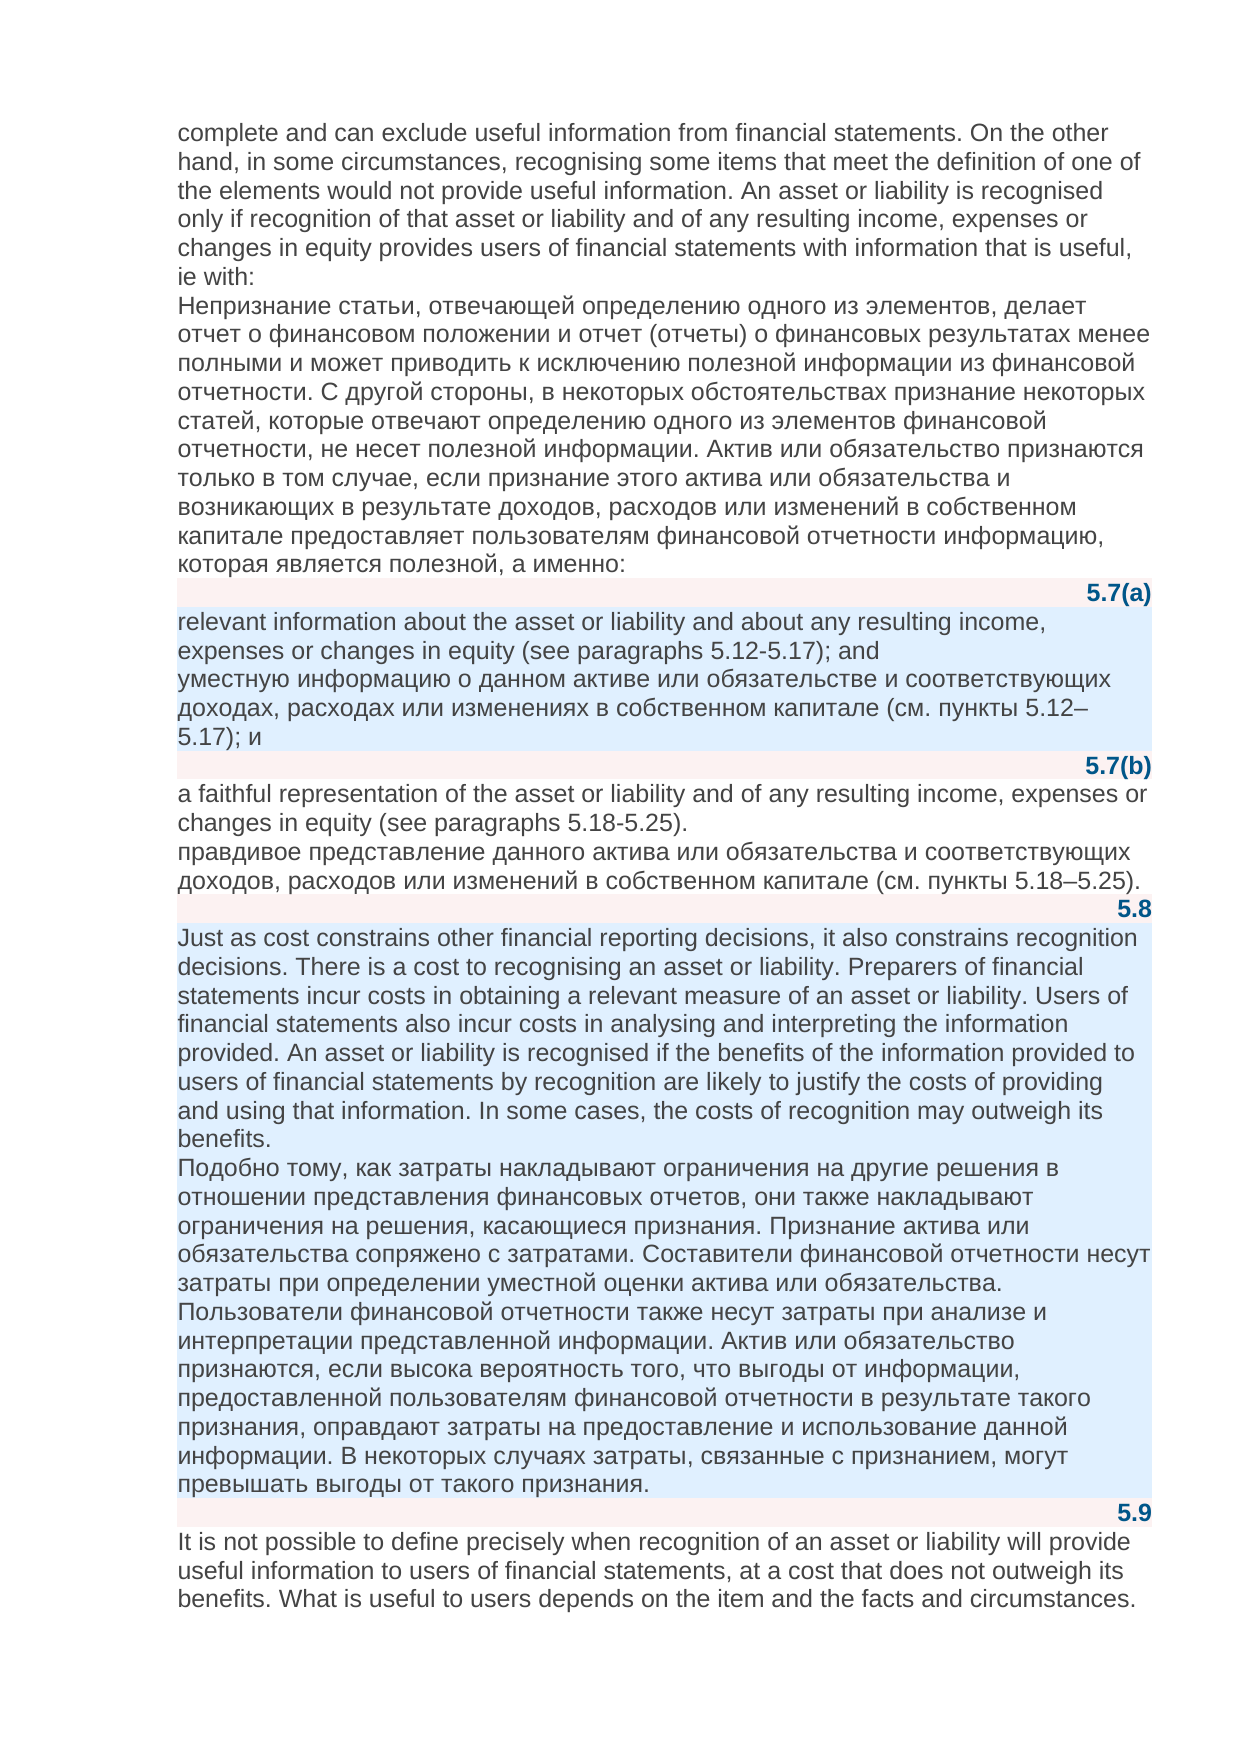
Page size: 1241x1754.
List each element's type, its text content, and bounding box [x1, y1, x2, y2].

text правдивое представление данного актива или обязательства и соответствующих доходов, расходов или изменений в собственном капитале (см. пункты 5.18–5.25). [177, 837, 1152, 894]
text 5.8 [177, 894, 1152, 923]
text 5.7(b) [177, 751, 1152, 779]
text Непризнание статьи, отвечающей определению одного из элементов, делает отчет о финансовом положении и отчет (отчеты) о финансовых результатах менее полными и может приводить к исключению полезной информации из финансовой отчетности. С другой стороны, в некоторых обстоятельствах признание некоторых статей, которые отвечают определению одного из элементов финансовой отчетности, не несет полезной информации. Актив или обязательство признаются только в том случае, если признание этого актива или обязательства и возникающих в результате доходов, расходов или изменений в собственном капитале предоставляет пользователям финансовой отчетности информацию, которая является полезной, а именно: [177, 291, 1152, 578]
text 5.9 [177, 1498, 1152, 1527]
text relevant information about the asset or liability and about any resulting income, expenses or changes in equity (see paragraphs 5.12-5.17); and [177, 607, 1152, 664]
text a faithful representation of the asset or liability and of any resulting income, expenses or changes in equity (see paragraphs 5.18-5.25). [177, 779, 1152, 837]
text Подобно тому, как затраты накладывают ограничения на другие решения в отношении представления финансовых отчетов, они также накладывают ограничения на решения, касающиеся признания. Признание актива или обязательства сопряжено с затратами. Составители финансовой отчетности несут затраты при определении уместной оценки актива или обязательства. Пользователи финансовой отчетности также несут затраты при анализе и интерпретации представленной информации. Актив или обязательство признаются, если высока вероятность того, что выгоды от информации, предоставленной пользователям финансовой отчетности в результате такого признания, оправдают затраты на предоставление и использование данной информации. В некоторых случаях затраты, связанные с признанием, могут превышать выгоды от такого признания. [177, 1153, 1152, 1498]
text 5.7(a) [177, 578, 1152, 607]
text Just as cost constrains other financial reporting decisions, it also constrains recognition decisions. There is a cost to recognising an asset or liability. Preparers of financial statements incur costs in obtaining a relevant measure of an asset or liability. Users of financial statements also incur costs in analysing and interpreting the information provided. An asset or liability is recognised if the benefits of the information provided to users of financial statements by recognition are likely to justify the costs of providing and using that information. In some cases, the costs of recognition may outweigh its benefits. [177, 923, 1152, 1153]
text уместную информацию о данном активе или обязательстве и соответствующих доходах, расходах или изменениях в собственном капитале (см. пункты 5.12–5.17); и [177, 664, 1152, 751]
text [177, 1527, 1152, 1613]
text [177, 118, 1152, 291]
